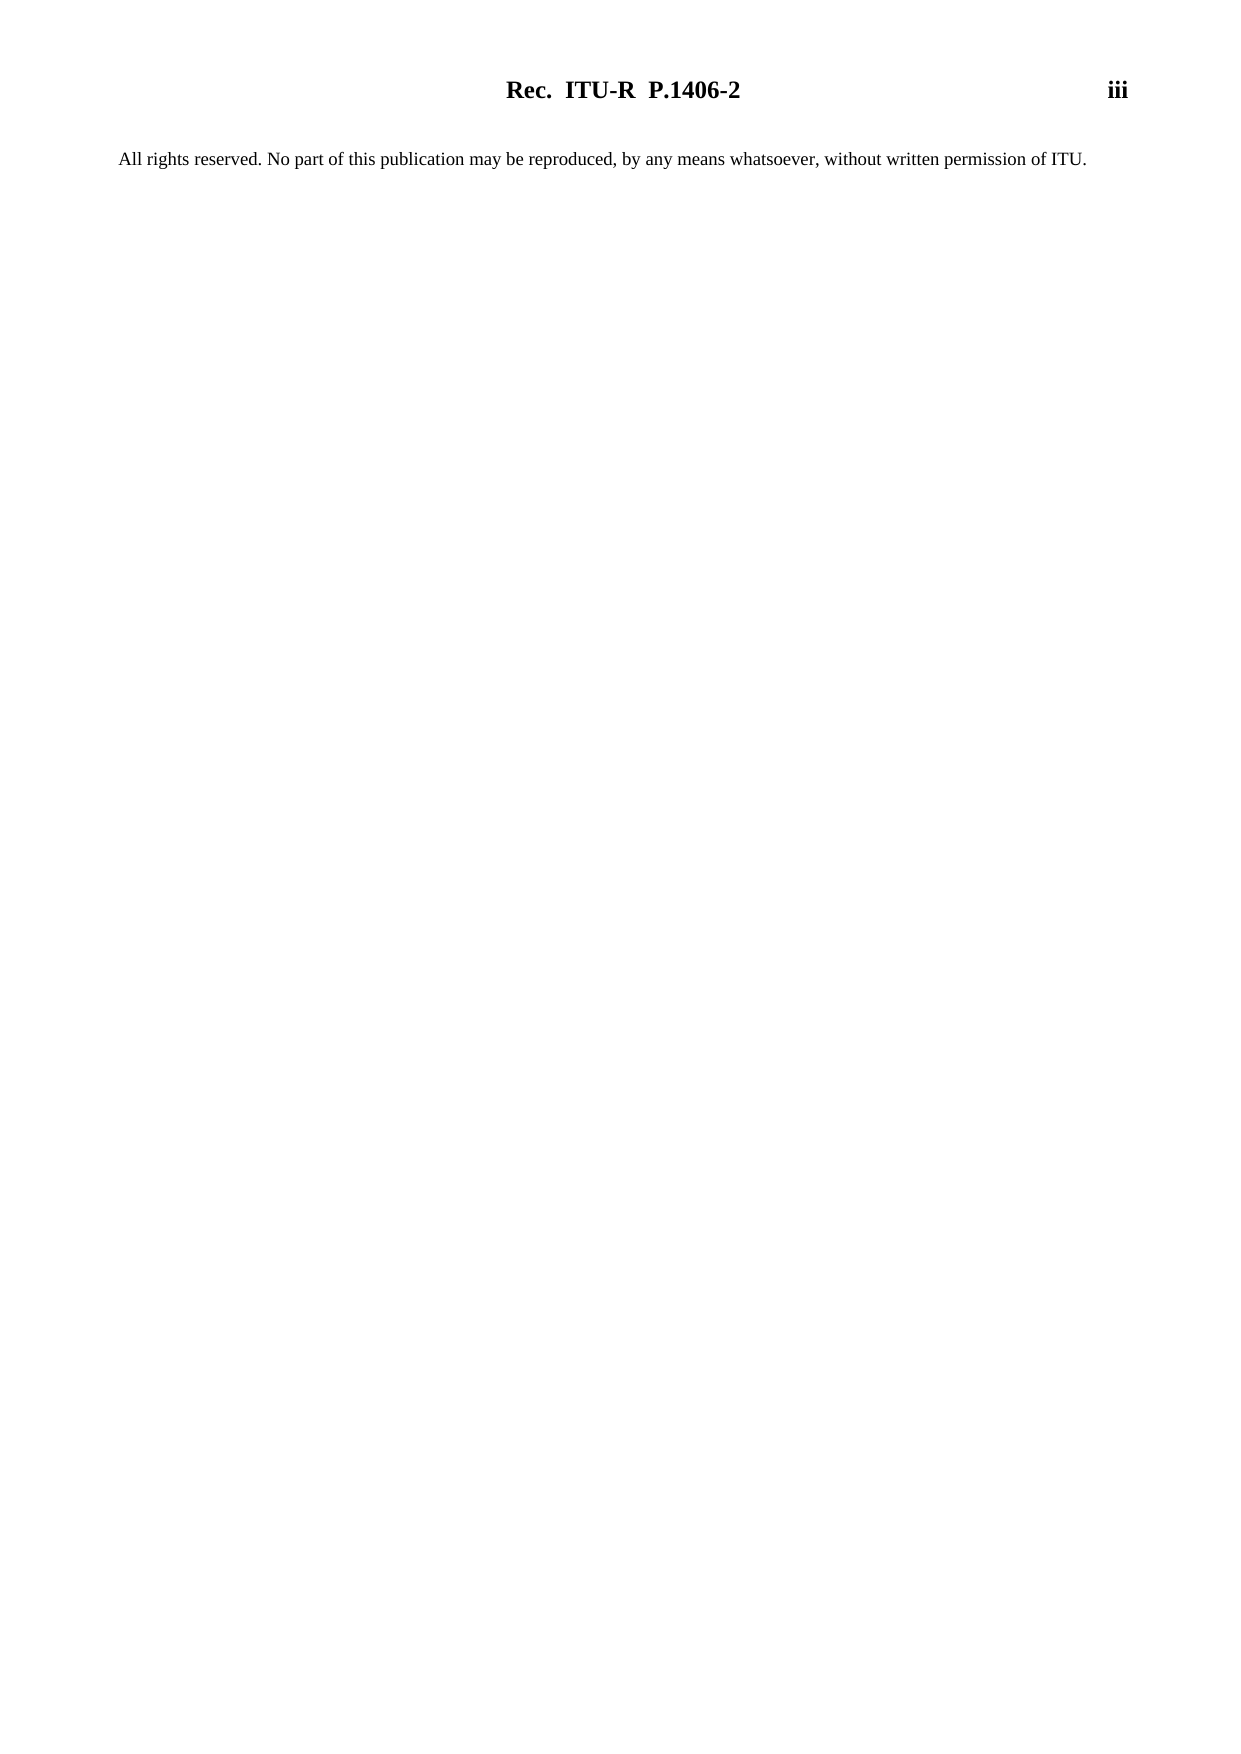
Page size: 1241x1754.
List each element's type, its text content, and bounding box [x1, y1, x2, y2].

text All rights reserved. No part of this publication may be reproduced, by any means whatsoever, without written permission of ITU. [118, 148, 1122, 169]
